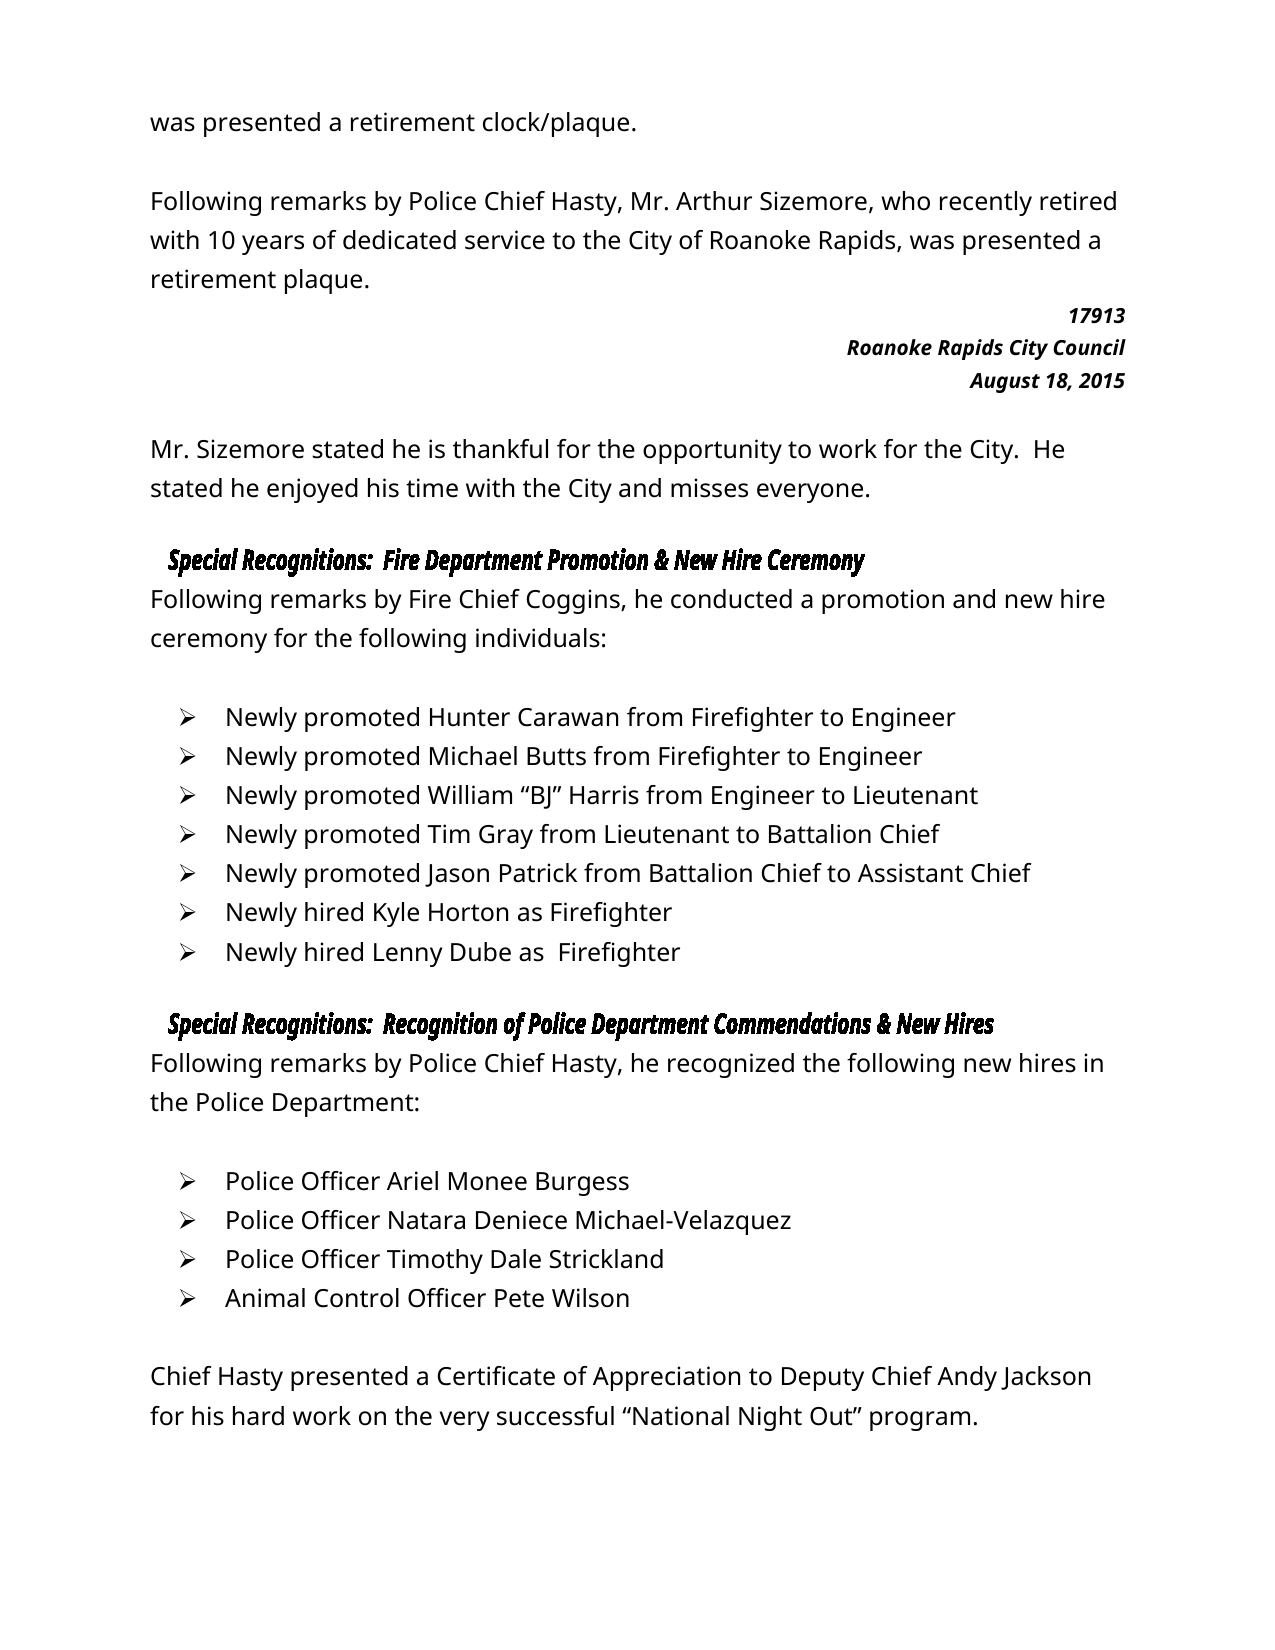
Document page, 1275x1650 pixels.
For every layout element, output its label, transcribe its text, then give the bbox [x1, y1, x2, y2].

text 17913 [150, 301, 1125, 329]
text Mr. Sizemore stated he is thankful for the opportunity to work for the City. He stated he enjoyed his time with the City and misses everyone. [150, 431, 1125, 504]
list Newly hired Kyle Horton as Firefighter [187, 895, 1125, 929]
list Chief Hasty presented a Certificate of Appreciation to Deputy Chief Andy Jackson for his hard work on the very successful “National Night Out” program. [150, 1359, 1125, 1432]
list Newly promoted Michael Butts from Firefighter to Engineer [187, 738, 1125, 772]
text Following remarks by Fire Chief Coggins, he conducted a promotion and new hire ceremony for the following individuals: [150, 582, 1125, 655]
list Newly promoted William “BJ” Harris from Engineer to Lieutenant [187, 778, 1125, 812]
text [150, 105, 1125, 139]
list Police Officer Natara Deniece Michael-Velazquez [187, 1202, 1125, 1236]
text Following remarks by Police Chief Hasty, he recognized the following new hires in the Police Department: [150, 1046, 1125, 1119]
text August 18, 2015 [150, 366, 1125, 394]
text Roanoke Rapids City Council [150, 333, 1125, 362]
list Police Officer Ariel Monee Burgess [187, 1163, 1125, 1197]
text Following remarks by Police Chief Hasty, Mr. Arthur Sizemore, who recently retired with 10 years of dedicated service to the City of Roanoke Rapids, was presented a retirement plaque. [150, 183, 1125, 296]
list Newly hired Lenny Dube as Firefighter [187, 934, 1125, 968]
list Newly promoted Hunter Carawan from Firefighter to Engineer [187, 699, 1125, 733]
list Newly promoted Jason Patrick from Battalion Chief to Assistant Chief [187, 856, 1125, 890]
list Police Officer Timothy Dale Strickland [187, 1241, 1125, 1276]
list Newly promoted Tim Gray from Lieutenant to Battalion Chief [187, 817, 1125, 851]
list Animal Control Officer Pete Wilson [187, 1281, 1125, 1315]
